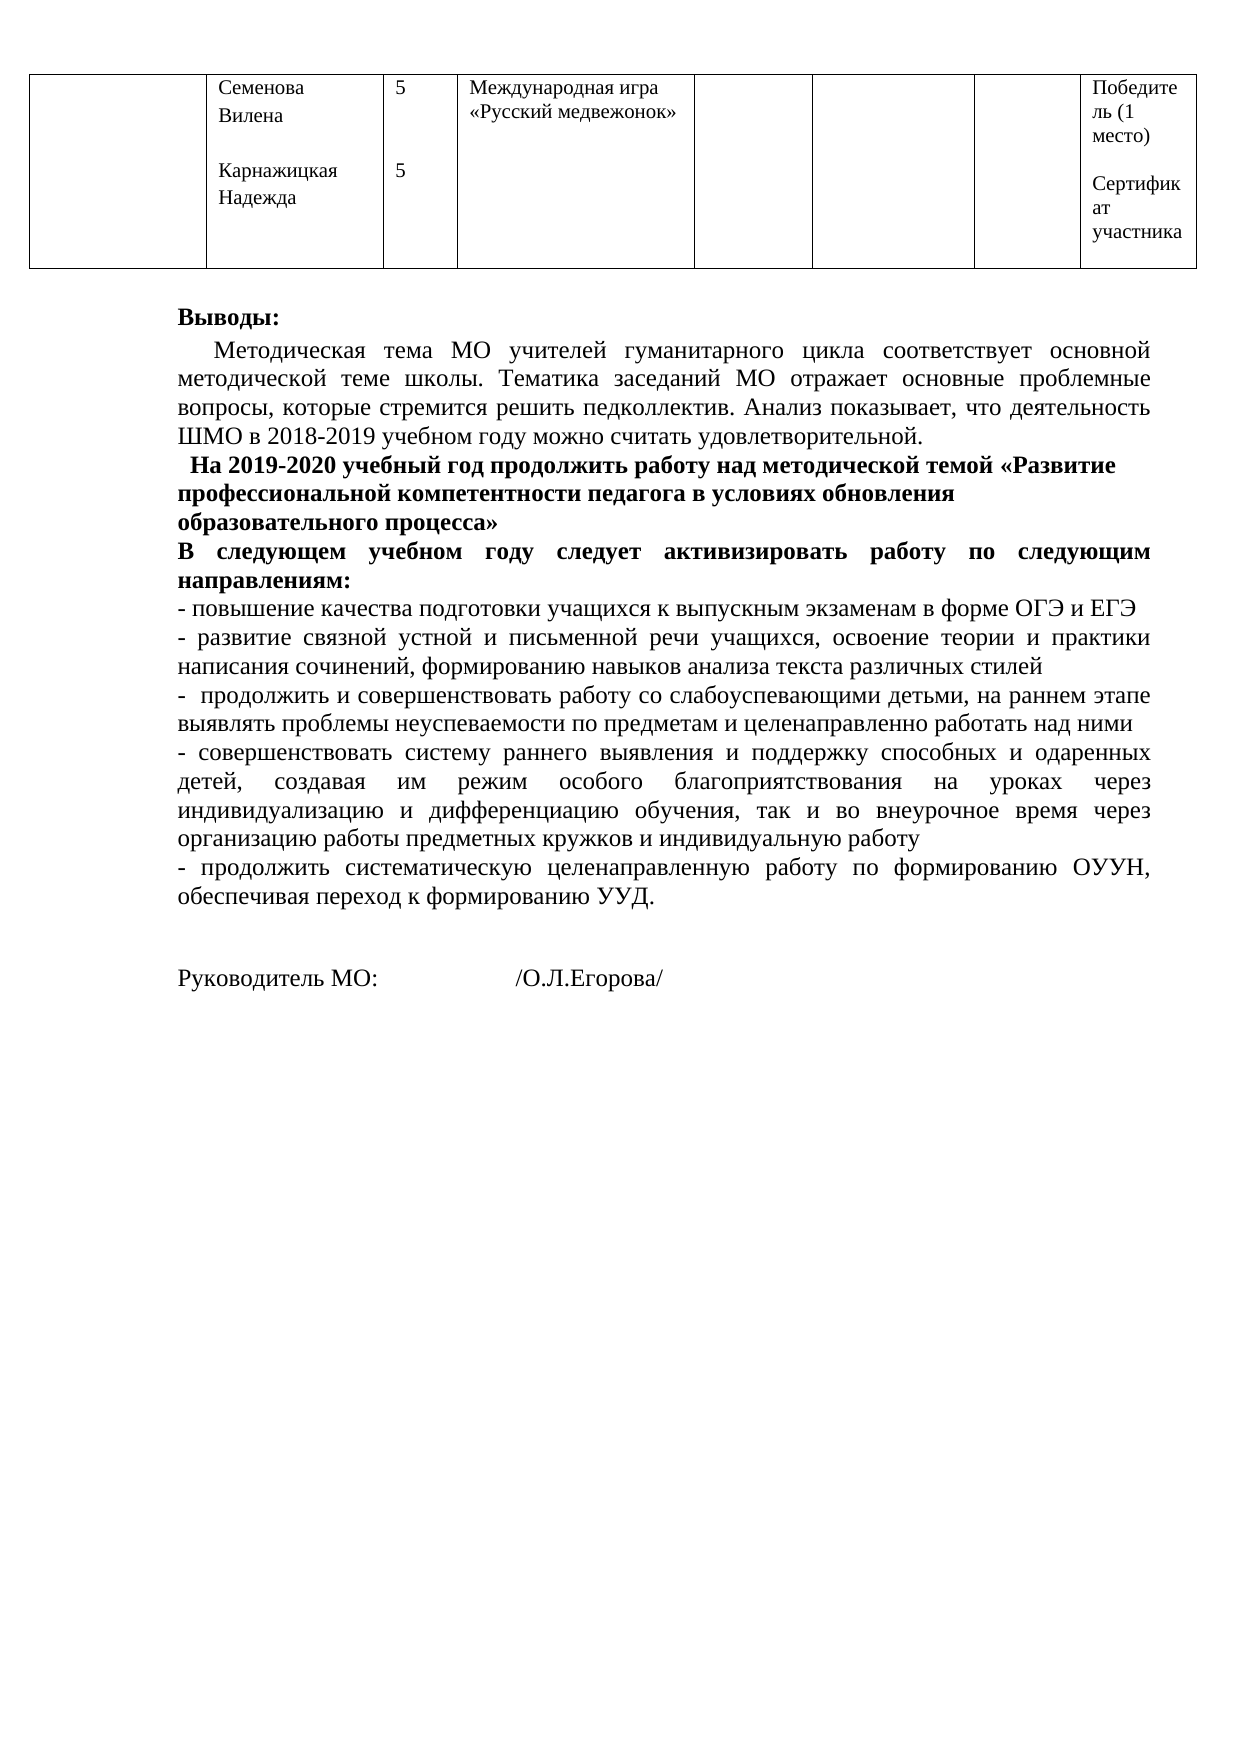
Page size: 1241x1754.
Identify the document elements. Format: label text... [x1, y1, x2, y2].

text Руководитель МО: /О.Л.Егорова/ [177, 963, 1152, 992]
table_cell [695, 75, 812, 268]
text - продолжить систематическую целенаправленную работу по формированию ОУУН, обеспечивая переход к формированию УУД. [177, 852, 1152, 910]
table_cell 5 5 [384, 75, 457, 268]
table_cell Семенова Вилена Карнажицкая Надежда [207, 75, 383, 268]
text Методическая тема МО учителей гуманитарного цикла соответствует основной методической теме школы. Тематика заседаний МО отражает основные проблемные вопросы, которые стремится решить педколлектив. Анализ показывает, что деятельность ШМО в 2018-2019 учебном году можно считать удовлетворительной. [177, 335, 1152, 450]
text - совершенствовать систему раннего выявления и поддержку способных и одаренных детей, создавая им режим особого благоприятствования на уроках через индивидуализацию и дифференциацию обучения, так и во внеурочное время через организацию работы предметных кружков и индивидуальную работу [177, 737, 1152, 852]
text - продолжить и совершенствовать работу со слабоуспевающими детьми, на раннем этапе выявлять проблемы неуспеваемости по предметам и целенаправленно работать над ними [177, 680, 1152, 737]
text На 2019-2020 учебный год продолжить работу над методической темой «Развитие профессиональной компетентности педагога в условиях обновления образовательного процесса» [177, 450, 1152, 536]
table_cell Международная игра «Русский медвежонок» [458, 75, 694, 268]
text - повышение качества подготовки учащихся к выпускным экзаменам в форме ОГЭ и ЕГЭ [177, 593, 1152, 622]
text - развитие связной устной и письменной речи учащихся, освоение теории и практики написания сочинений, формированию навыков анализа текста различных стилей [177, 622, 1152, 680]
text В следующем учебном году следует активизировать работу по следующим направлениям: [177, 536, 1152, 593]
table_cell Победитель (1 место) Сертификат участника [1081, 75, 1196, 268]
table_cell [813, 75, 974, 268]
table_cell [975, 75, 1080, 268]
text Выводы: [177, 302, 1152, 330]
